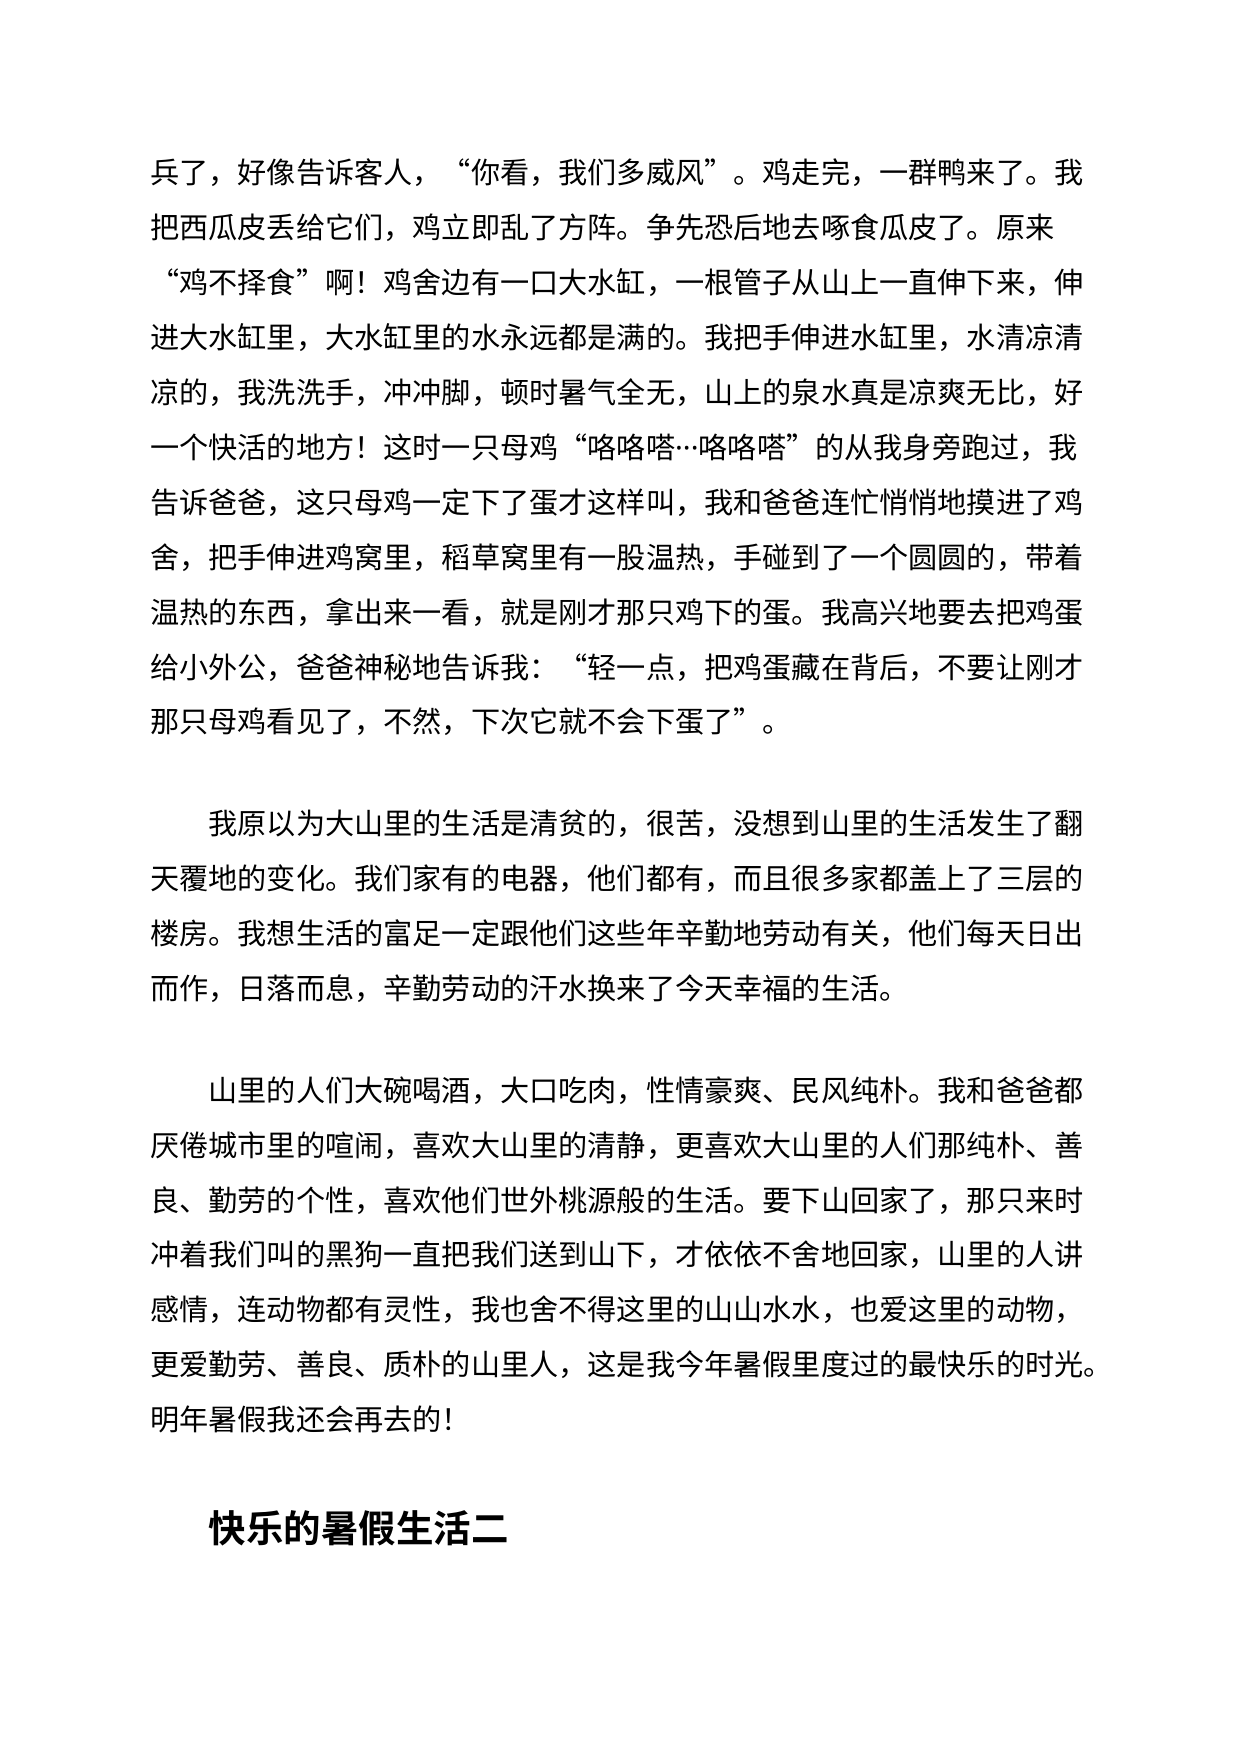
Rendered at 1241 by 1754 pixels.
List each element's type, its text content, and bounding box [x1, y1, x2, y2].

text 我原以为大山里的生活是清贫的，很苦，没想到山里的生活发生了翻天覆地的变化。我们家有的电器，他们都有，而且很多家都盖上了三层的楼房。我想生活的富足一定跟他们这些年辛勤地劳动有关，他们每天日出而作，日落而息，辛勤劳动的汗水换来了今天幸福的生活。 [150, 801, 1090, 1008]
text 快乐的暑假生活二 [150, 1498, 1090, 1553]
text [150, 150, 1090, 741]
text 山里的人们大碗喝酒，大口吃肉，性情豪爽、民风纯朴。我和爸爸都厌倦城市里的喧闹，喜欢大山里的清静，更喜欢大山里的人们那纯朴、善良、勤劳的个性，喜欢他们世外桃源般的生活。要下山回家了，那只来时冲着我们叫的黑狗一直把我们送到山下，才依依不舍地回家，山里的人讲感情，连动物都有灵性，我也舍不得这里的山山水水，也爱这里的动物，更爱勤劳、善良、质朴的山里人，这是我今年暑假里度过的最快乐的时光。明年暑假我还会再去的！ [150, 1067, 1090, 1439]
